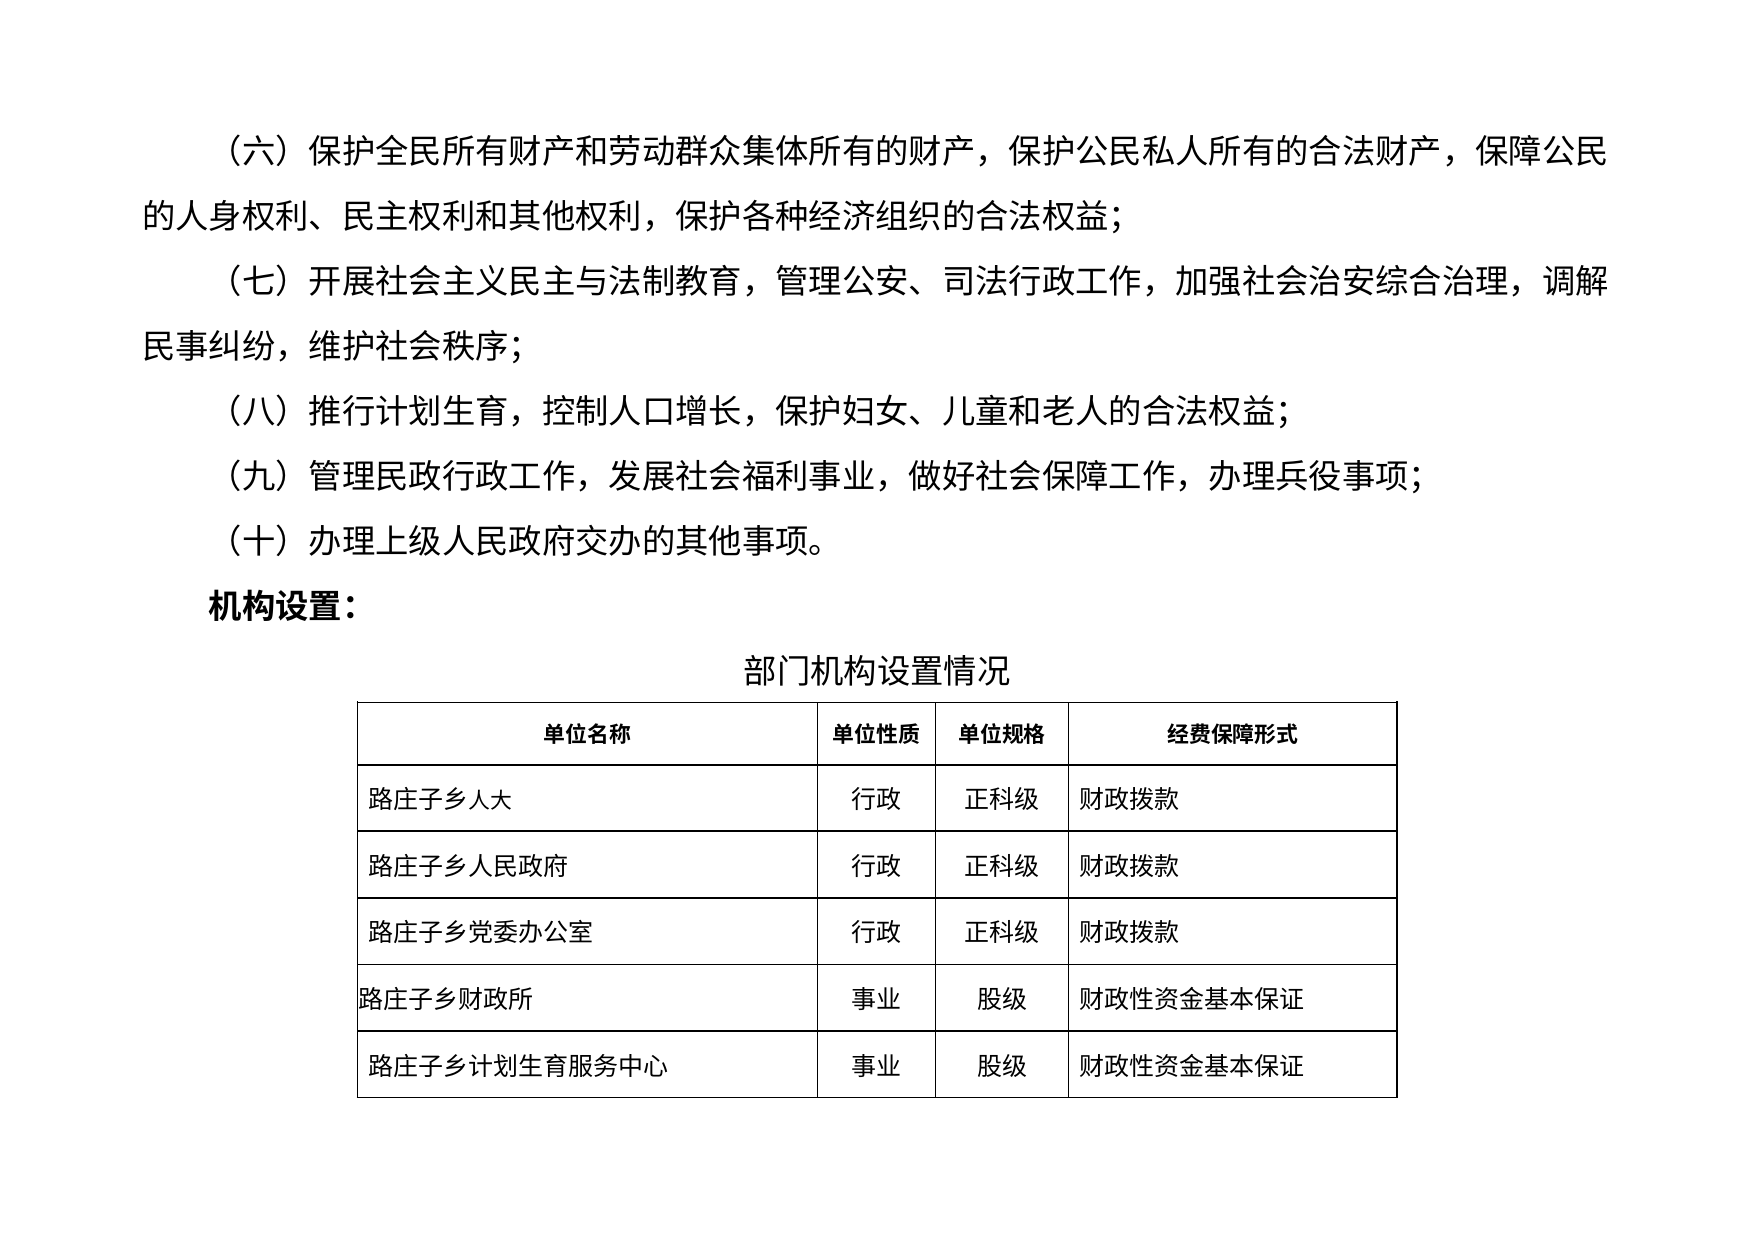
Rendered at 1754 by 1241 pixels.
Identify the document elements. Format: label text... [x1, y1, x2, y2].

table_cell 财政拨款 [1069, 832, 1396, 897]
table_cell 事业 [818, 1032, 935, 1097]
table_cell 路庄子乡计划生育服务中心 [358, 1032, 817, 1097]
table_cell 财政拨款 [1069, 766, 1396, 830]
text （六）保护全民所有财产和劳动群众集体所有的财产，保护公民私人所有的合法财产，保障公民的人身权利、民主权利和其他权利，保护各种经济组织的合法权益； [142, 116, 1612, 246]
text （七）开展社会主义民主与法制教育，管理公安、司法行政工作，加强社会治安综合治理，调解民事纠纷，维护社会秩序； [142, 246, 1612, 376]
text （八）推行计划生育，控制人口增长，保护妇女、儿童和老人的合法权益； [142, 376, 1612, 441]
table_cell 财政拨款 [1069, 899, 1396, 963]
table_cell 事业 [818, 965, 935, 1030]
text （九）管理民政行政工作，发展社会福利事业，做好社会保障工作，办理兵役事项； [142, 441, 1612, 506]
table_cell 行政 [818, 832, 935, 897]
table_cell 路庄子乡人民政府 [358, 832, 817, 897]
table_header 经费保障形式 [1069, 703, 1396, 764]
text （十）办理上级人民政府交办的其他事项。 [142, 506, 1612, 571]
table_cell 财政性资金基本保证 [1069, 1032, 1396, 1097]
text 机构设置： [142, 571, 1612, 636]
table_header 单位规格 [936, 703, 1068, 764]
table_header 单位名称 [358, 703, 817, 764]
table_cell 财政性资金基本保证 [1069, 965, 1396, 1030]
table_cell 路庄子乡党委办公室 [358, 899, 817, 963]
table_cell 正科级 [936, 766, 1068, 830]
table_cell 股级 [936, 1032, 1068, 1097]
text 部门机构设置情况 [142, 636, 1612, 701]
table_cell 路庄子乡财政所 [358, 965, 817, 1030]
table_cell 正科级 [936, 832, 1068, 897]
table_cell 路庄子乡人大 [358, 766, 817, 830]
table_cell 行政 [818, 766, 935, 830]
table_header 单位性质 [818, 703, 935, 764]
table_cell 股级 [936, 965, 1068, 1030]
table_cell 行政 [818, 899, 935, 963]
table_cell 正科级 [936, 899, 1068, 963]
